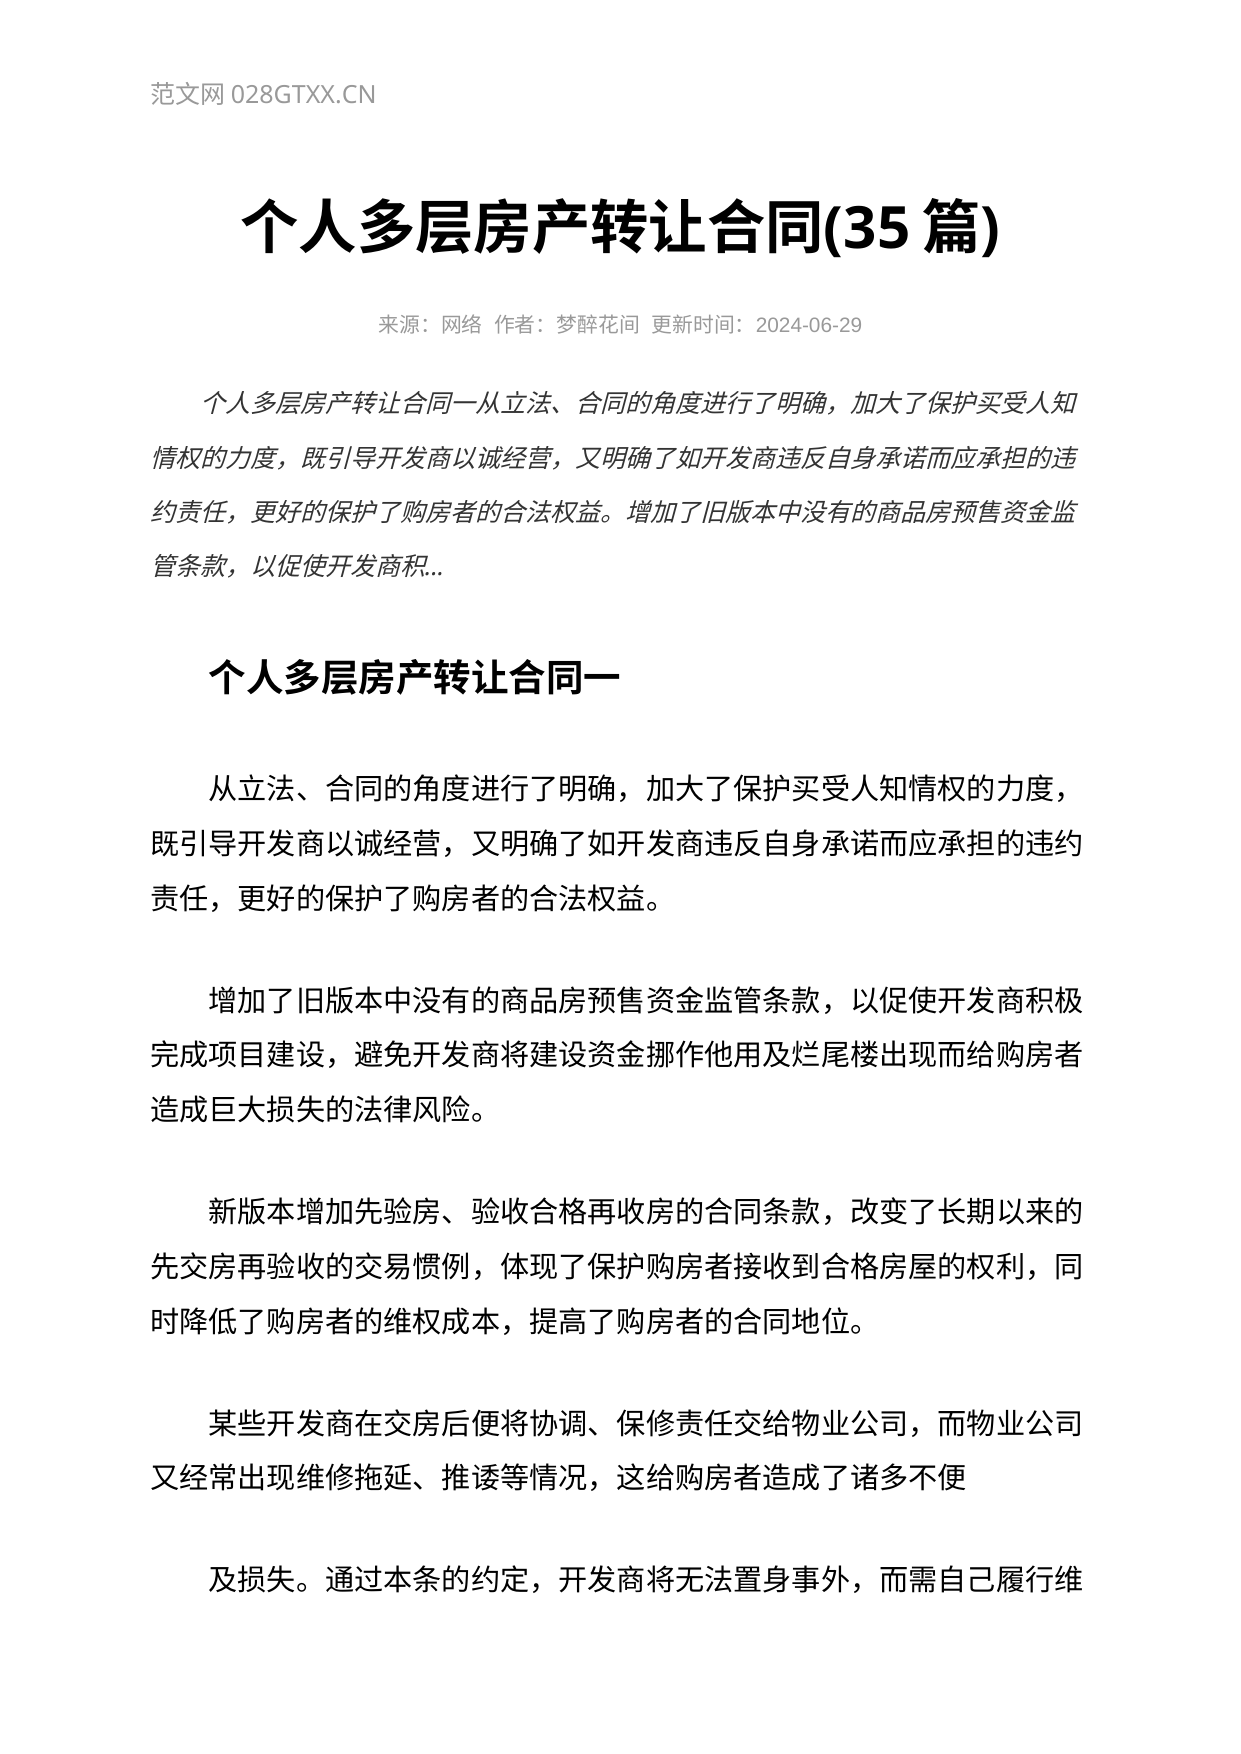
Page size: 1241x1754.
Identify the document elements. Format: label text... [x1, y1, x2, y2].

text 增加了旧版本中没有的商品房预售资金监管条款，以促使开发商积极完成项目建设，避免开发商将建设资金挪作他用及烂尾楼出现而给购房者造成巨大损失的法律风险。 [150, 977, 1090, 1129]
text 个人多层房产转让合同一 [150, 648, 1090, 702]
text 新版本增加先验房、验收合格再收房的合同条款，改变了长期以来的先交房再验收的交易惯例，体现了保护购房者接收到合格房屋的权利，同时降低了购房者的维权成本，提高了购房者的合同地位。 [150, 1189, 1090, 1341]
text 个人多层房产转让合同一从立法、合同的角度进行了明确，加大了保护买受人知情权的力度，既引导开发商以诚经营，又明确了如开发商违反自身承诺而应承担的违约责任，更好的保护了购房者的合法权益。增加了旧版本中没有的商品房预售资金监管条款，以促使开发商积... [150, 384, 1090, 583]
subtitle 个人多层房产转让合同(35篇) [150, 181, 1090, 266]
text 某些开发商在交房后便将协调、保修责任交给物业公司，而物业公司又经常出现维修拖延、推诿等情况，这给购房者造成了诸多不便 [150, 1400, 1090, 1497]
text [150, 1557, 1090, 1599]
text 来源：网络 作者：梦醉花间 更新时间：2024-06-29 [150, 313, 1090, 337]
text 从立法、合同的角度进行了明确，加大了保护买受人知情权的力度，既引导开发商以诚经营，又明确了如开发商违反自身承诺而应承担的违约责任，更好的保护了购房者的合法权益。 [150, 766, 1090, 918]
